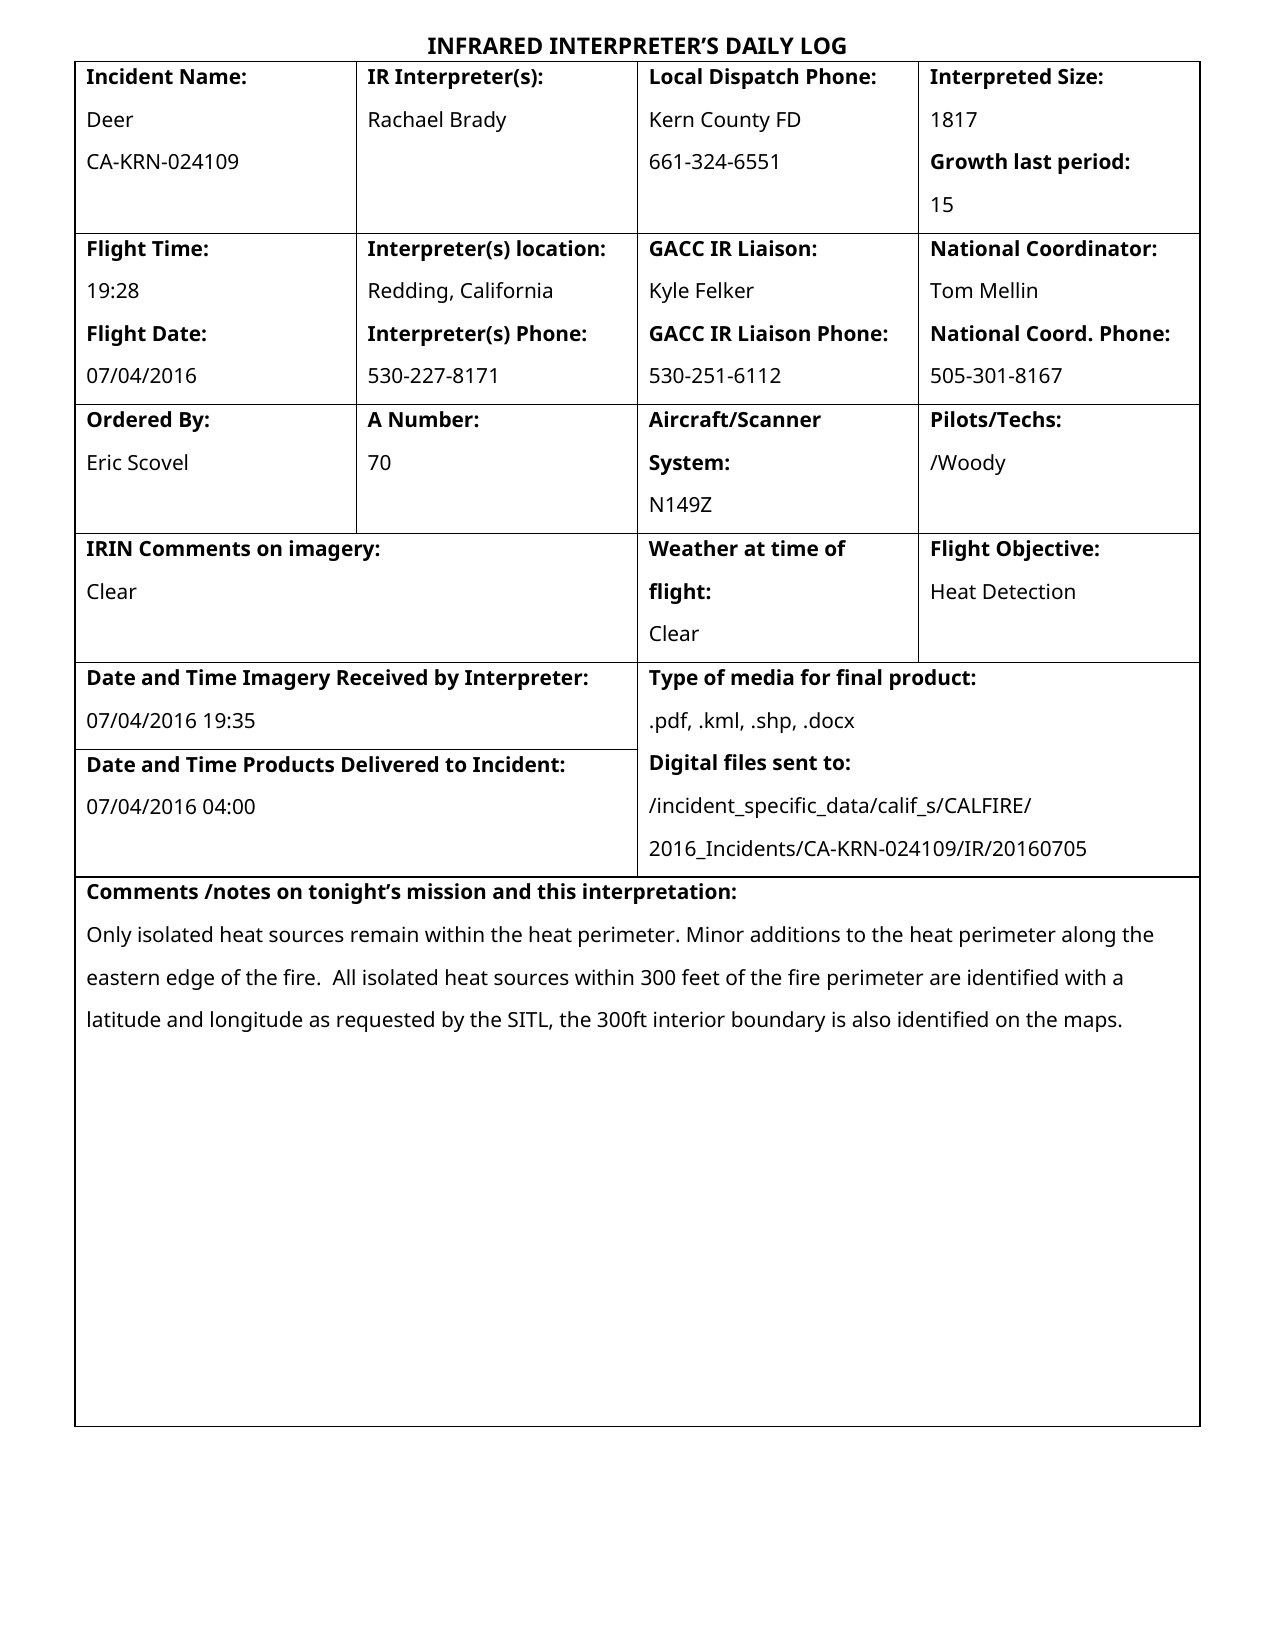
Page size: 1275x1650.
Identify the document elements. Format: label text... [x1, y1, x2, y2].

table_cell GACC IR Liaison: Kyle Felker GACC IR Liaison Phone: 530-251-6112 [638, 234, 918, 404]
table_cell Date and Time Products Delivered to Incident: 07/04/2016 04:00 [76, 750, 637, 876]
table_cell Date and Time Imagery Received by Interpreter: 07/04/2016 19:35 [76, 663, 637, 749]
table_cell Interpreter(s) location: Redding, California Interpreter(s) Phone: 530-227-8171 [357, 234, 637, 404]
table_cell Flight Time: 19:28 Flight Date: 07/04/2016 [76, 234, 356, 404]
table_cell Weather at time of flight: Clear [638, 534, 918, 662]
table_header Interpreted Size: 1817 Growth last period: 15 [919, 62, 1199, 233]
table_cell National Coordinator: Tom Mellin National Coord. Phone: 505-301-8167 [919, 234, 1199, 404]
table_cell Type of media for final product: .pdf, .kml, .shp, .docx Digital files sent to: /incident_specific_data/calif_s/CALFIRE/2016_Incidents/CA-KRN-024109/IR/20160705 [638, 663, 1199, 876]
table_cell Comments /notes on tonight’s mission and this interpretation: Only isolated heat sources remain within the heat perimeter. Minor additions to the heat perimeter along the eastern edge of the fire. All isolated heat sources within 300 feet of the fire perimeter are identified with a latitude and longitude as requested by the SITL, the 300ft interior boundary is also identified on the maps. [76, 878, 1199, 1426]
table_cell Pilots/Techs: /Woody [919, 405, 1199, 533]
table_cell Flight Objective: Heat Detection [919, 534, 1199, 662]
table_cell Aircraft/Scanner System: N149Z [638, 405, 918, 533]
table_cell IRIN Comments on imagery: Clear [76, 534, 637, 662]
table_header IR Interpreter(s): Rachael Brady [357, 62, 637, 233]
table_header Incident Name: Deer CA-KRN-024109 [76, 62, 356, 233]
table_cell A Number: 70 [357, 405, 637, 533]
table_header Local Dispatch Phone: Kern County FD 661-324-6551 [638, 62, 918, 233]
table_cell Ordered By: Eric Scovel [76, 405, 356, 533]
